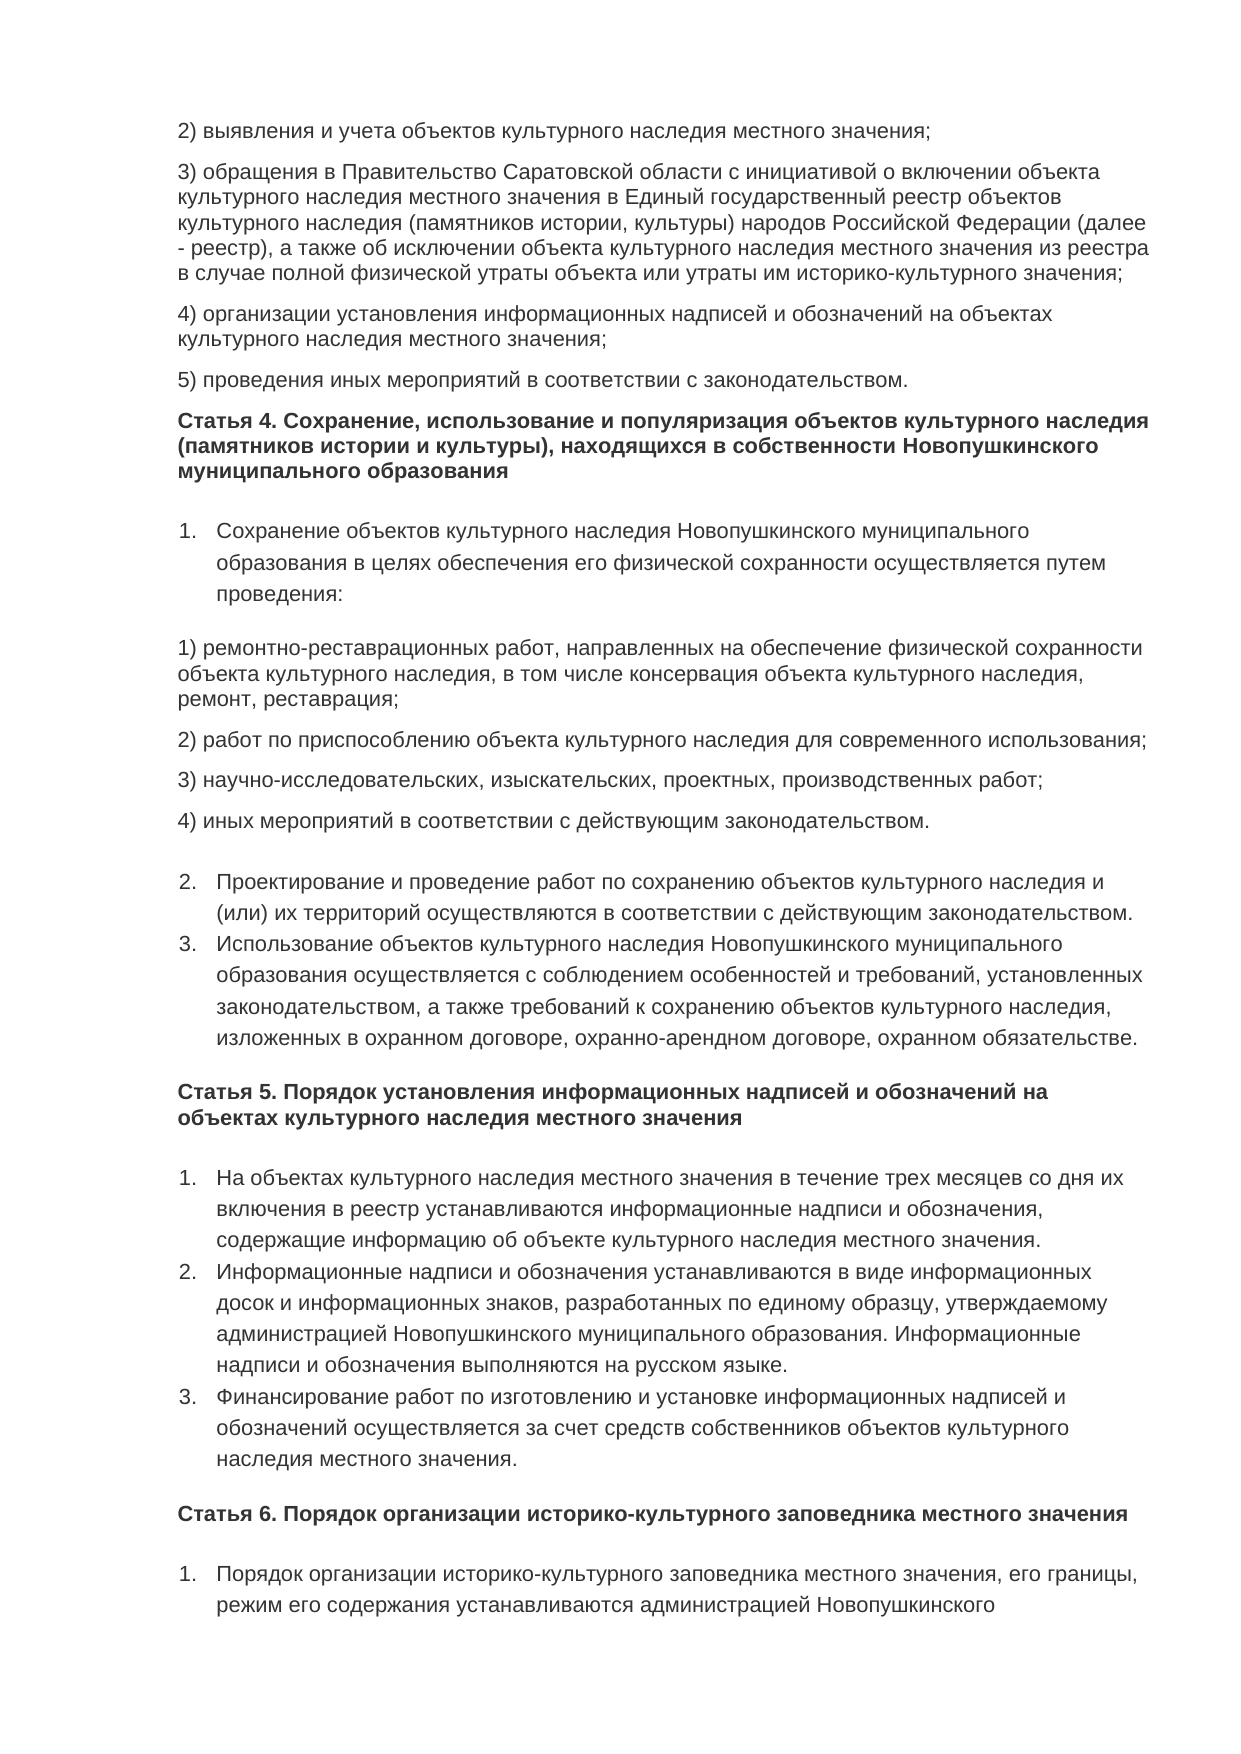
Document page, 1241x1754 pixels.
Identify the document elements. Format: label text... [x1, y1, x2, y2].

text Статья 4. Сохранение, использование и популяризация объектов культурного наследия (памятников истории и культуры), находящихся в собственности Новопушкинского муниципального образования [177, 407, 1152, 483]
list Проектирование и проведение работ по сохранению объектов культурного наследия и (или) их территорий осуществляются в соответствии с действующим законодательством. [179, 862, 1152, 925]
list На объектах культурного наследия местного значения в течение трех месяцев со дня их включения в реестр устанавливаются информационные надписи и обозначения, содержащие информацию об объекте культурного наследия местного значения. [179, 1159, 1152, 1252]
text 4) организации установления информационных надписей и обозначений на объектах культурного наследия местного значения; [177, 301, 1152, 351]
text 3) научно-исследовательских, изыскательских, проектных, производственных работ; [177, 767, 1152, 792]
text Статья 6. Порядок организации историко-культурного заповедника местного значения [177, 1500, 1152, 1526]
list Сохранение объектов культурного наследия Новопушкинского муниципального образования в целях обеспечения его физической сохранности осуществляется путем проведения: [179, 512, 1152, 606]
text 4) иных мероприятий в соответствии с действующим законодательством. [177, 808, 1152, 833]
text 2) выявления и учета объектов культурного наследия местного значения; [177, 118, 1152, 143]
text 3) обращения в Правительство Саратовской области с инициативой о включении объекта культурного наследия местного значения в Единый государственный реестр объектов культурного наследия (памятников истории, культуры) народов Российской Федерации (далее - реестр), а также об исключении объекта культурного наследия местного значения из реестра в случае полной физической утраты объекта или утраты им историко-культурного значения; [177, 159, 1152, 285]
list Финансирование работ по изготовлению и установке информационных надписей и обозначений осуществляется за счет средств собственников объектов культурного наследия местного значения. [179, 1377, 1152, 1471]
list Информационные надписи и обозначения устанавливаются в виде информационных досок и информационных знаков, разработанных по единому образцу, утверждаемому администрацией Новопушкинского муниципального образования. Информационные надписи и обозначения выполняются на русском языке. [179, 1252, 1152, 1377]
text 5) проведения иных мероприятий в соответствии с законодательством. [177, 367, 1152, 392]
text Статья 5. Порядок установления информационных надписей и обозначений на объектах культурного наследия местного значения [177, 1079, 1152, 1129]
list Использование объектов культурного наследия Новопушкинского муниципального образования осуществляется с соблюдением особенностей и требований, установленных законодательством, а также требований к сохранению объектов культурного наследия, изложенных в охранном договоре, охранно-арендном договоре, охранном обязательстве. [179, 925, 1152, 1050]
text 2) работ по приспособлению объекта культурного наследия для современного использования; [177, 726, 1152, 752]
text 1) ремонтно-реставрационных работ, направленных на обеспечение физической сохранности объекта культурного наследия, в том числе консервация объекта культурного наследия, ремонт, реставрация; [177, 635, 1152, 711]
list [179, 1555, 1152, 1617]
